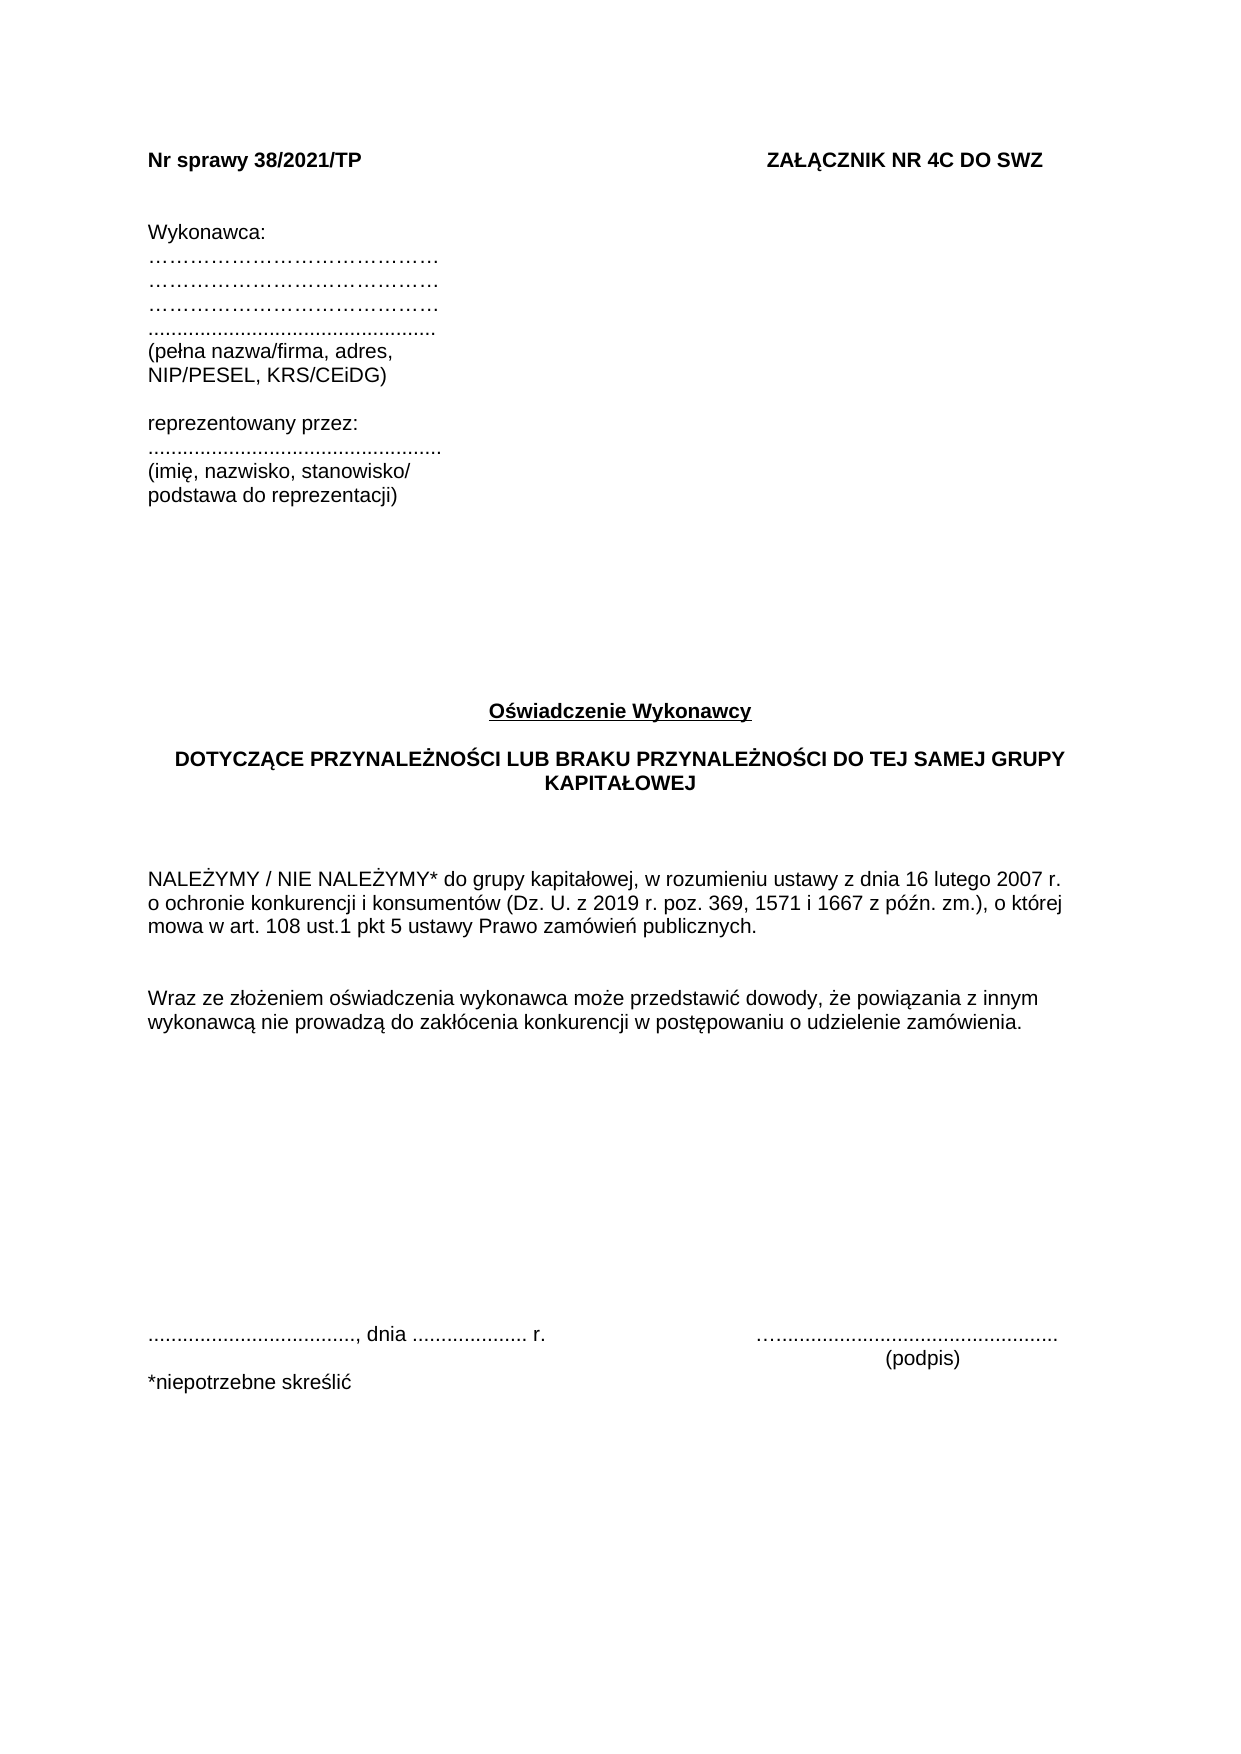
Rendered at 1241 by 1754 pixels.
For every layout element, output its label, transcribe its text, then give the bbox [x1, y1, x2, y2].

text podstawa do reprezentacji) [148, 483, 1093, 507]
text reprezentowany przez: [148, 411, 1093, 435]
text NALEŻYMY / NIE NALEŻYMY* do grupy kapitałowej, w rozumieniu ustawy z dnia 16 lutego 2007 r. o ochronie konkurencji i konsumentów (Dz. U. z 2019 r. poz. 369, 1571 i 1667 z późn. zm.), o której mowa w art. 108 ust.1 pkt 5 ustawy Prawo zamówień publicznych. [148, 866, 1093, 938]
text Wraz ze złożeniem oświadczenia wykonawca może przedstawić dowody, że powiązania z innym wykonawcą nie prowadzą do zakłócenia konkurencji w postępowaniu o udzielenie zamówienia. [148, 986, 1093, 1034]
text (podpis) [811, 1346, 1093, 1369]
text …………………………………… [148, 291, 1093, 315]
text ...................................., dnia .................... r. …................................................. [148, 1322, 1093, 1346]
text *niepotrzebne skreślić [148, 1369, 1093, 1393]
text …………………………………… [148, 243, 1093, 267]
text (pełna nazwa/firma, adres, [148, 339, 1093, 363]
text …………………………………… [148, 267, 1093, 291]
text Nr sprawy 38/2021/TP ZAŁĄCZNIK NR 4C DO SWZ [148, 148, 1093, 172]
text Wykonawca: [148, 219, 1093, 243]
text .................................................. [148, 315, 1093, 339]
text NIP/PESEL, KRS/CEiDG) [148, 363, 1093, 387]
text (imię, nazwisko, stanowisko/ [148, 459, 1093, 483]
text DOTYCZĄCE PRZYNALEŻNOŚCI LUB BRAKU PRZYNALEŻNOŚCI DO TEJ SAMEJ GRUPY KAPITAŁOWEJ [148, 747, 1093, 794]
text Oświadczenie Wykonawcy [148, 699, 1093, 723]
text ................................................... [148, 435, 1093, 459]
